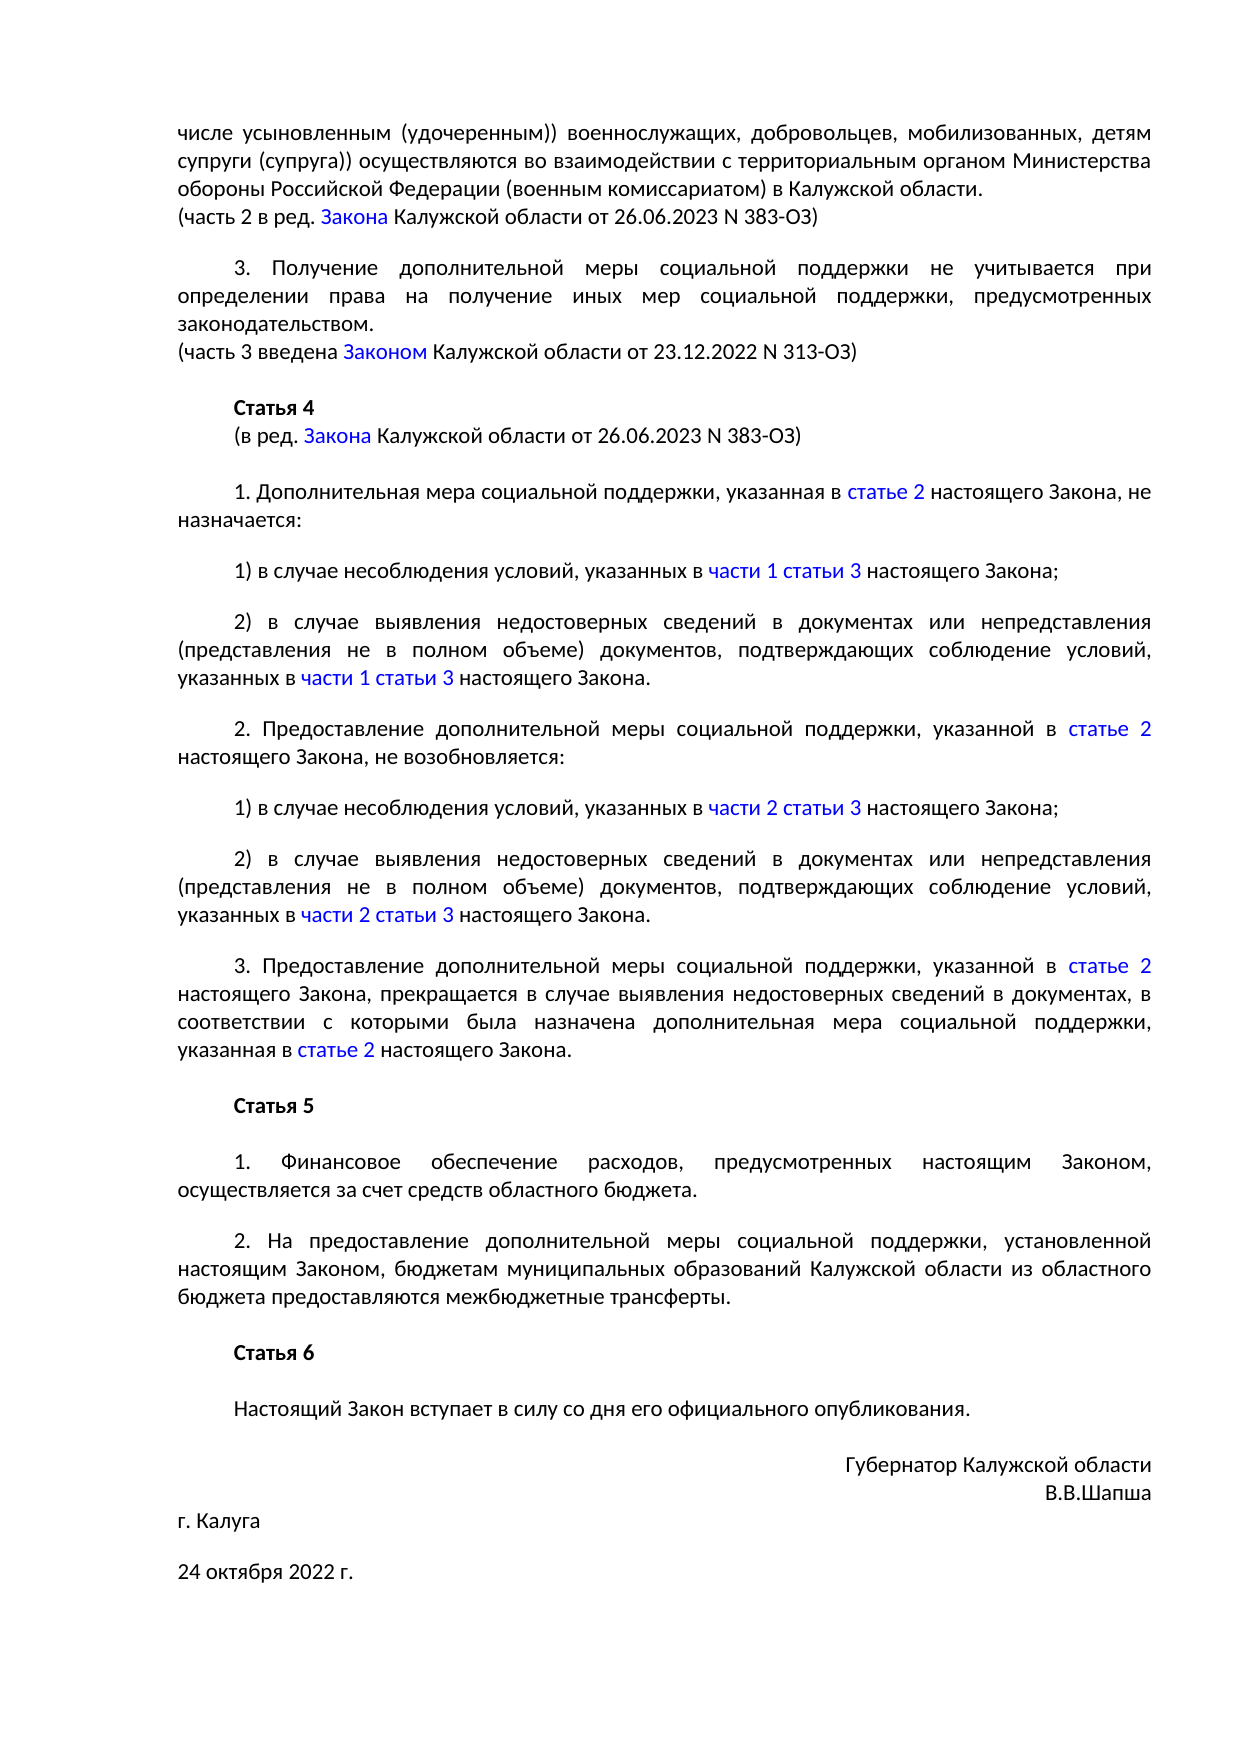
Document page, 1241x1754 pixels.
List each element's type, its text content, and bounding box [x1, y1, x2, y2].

text (часть 2 в ред. Закона Калужской области от 26.06.2023 N 383-ОЗ) [177, 202, 1152, 230]
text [177, 118, 1152, 202]
text 2) в случае выявления недостоверных сведений в документах или непредставления (представления не в полном объеме) документов, подтверждающих соблюдение условий, указанных в части 1 статьи 3 настоящего Закона. [177, 607, 1152, 691]
title Статья 5 [177, 1091, 1152, 1119]
text В.В.Шапша [177, 1478, 1152, 1506]
text 2. Предоставление дополнительной меры социальной поддержки, указанной в статье 2 настоящего Закона, не возобновляется: [177, 714, 1152, 770]
text (часть 3 введена Законом Калужской области от 23.12.2022 N 313-ОЗ) [177, 337, 1152, 365]
text 1) в случае несоблюдения условий, указанных в части 2 статьи 3 настоящего Закона; [177, 793, 1152, 821]
text 1. Дополнительная мера социальной поддержки, указанная в статье 2 настоящего Закона, не назначается: [177, 477, 1152, 533]
text 24 октября 2022 г. [177, 1557, 1152, 1585]
text Настоящий Закон вступает в силу со дня его официального опубликования. [177, 1394, 1152, 1422]
text 3. Получение дополнительной меры социальной поддержки не учитывается при определении права на получение иных мер социальной поддержки, предусмотренных законодательством. [177, 253, 1152, 337]
text г. Калуга [177, 1506, 1152, 1534]
text 1. Финансовое обеспечение расходов, предусмотренных настоящим Законом, осуществляется за счет средств областного бюджета. [177, 1147, 1152, 1203]
text 3. Предоставление дополнительной меры социальной поддержки, указанной в статье 2 настоящего Закона, прекращается в случае выявления недостоверных сведений в документах, в соответствии с которыми была назначена дополнительная мера социальной поддержки, указанная в статье 2 настоящего Закона. [177, 951, 1152, 1063]
title Статья 6 [177, 1338, 1152, 1366]
text (в ред. Закона Калужской области от 26.06.2023 N 383-ОЗ) [177, 421, 1152, 449]
text 2. На предоставление дополнительной меры социальной поддержки, установленной настоящим Законом, бюджетам муниципальных образований Калужской области из областного бюджета предоставляются межбюджетные трансферты. [177, 1226, 1152, 1310]
title Статья 4 [177, 393, 1152, 421]
text 1) в случае несоблюдения условий, указанных в части 1 статьи 3 настоящего Закона; [177, 556, 1152, 584]
text Губернатор Калужской области [177, 1450, 1152, 1478]
text 2) в случае выявления недостоверных сведений в документах или непредставления (представления не в полном объеме) документов, подтверждающих соблюдение условий, указанных в части 2 статьи 3 настоящего Закона. [177, 844, 1152, 928]
